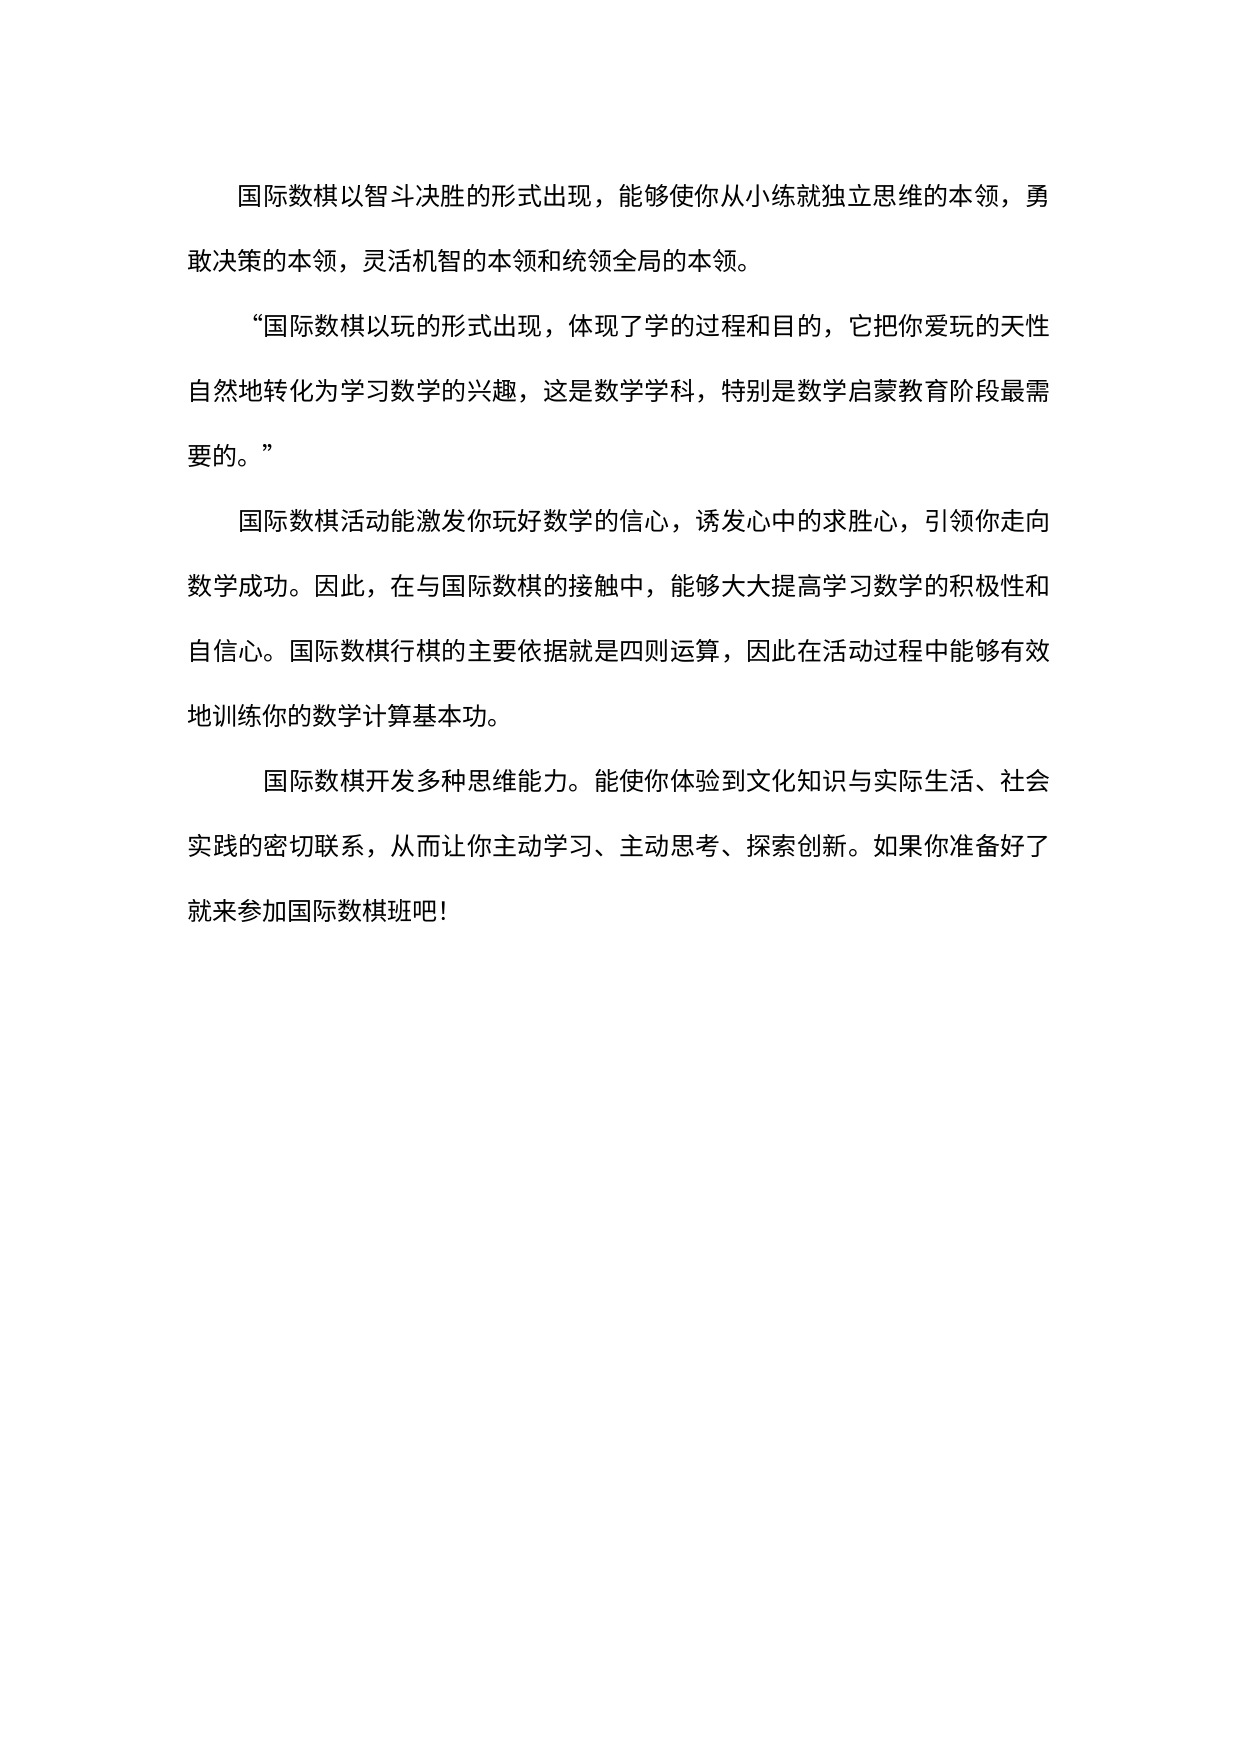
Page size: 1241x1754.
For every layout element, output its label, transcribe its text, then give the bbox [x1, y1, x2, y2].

text 国际数棋活动能激发你玩好数学的信心，诱发心中的求胜心，引领你走向数学成功。因此，在与国际数棋的接触中，能够大大提高学习数学的积极性和自信心。国际数棋行棋的主要依据就是四则运算，因此在活动过程中能够有效地训练你的数学计算基本功。 国际数棋开发多种思维能力。能使你体验到文化知识与实际生活、社会实践的密切联系，从而让你主动学习、主动思考、探索创新。如果你准备好了就来参加国际数棋班吧！ [187, 487, 1053, 942]
text 国际数棋以智斗决胜的形式出现，能够使你从小练就独立思维的本领，勇敢决策的本领，灵活机智的本领和统领全局的本领。 “国际数棋以玩的形式出现，体现了学的过程和目的，它把你爱玩的天性自然地转化为学习数学的兴趣，这是数学学科，特别是数学启蒙教育阶段最需要的。” [187, 162, 1053, 487]
